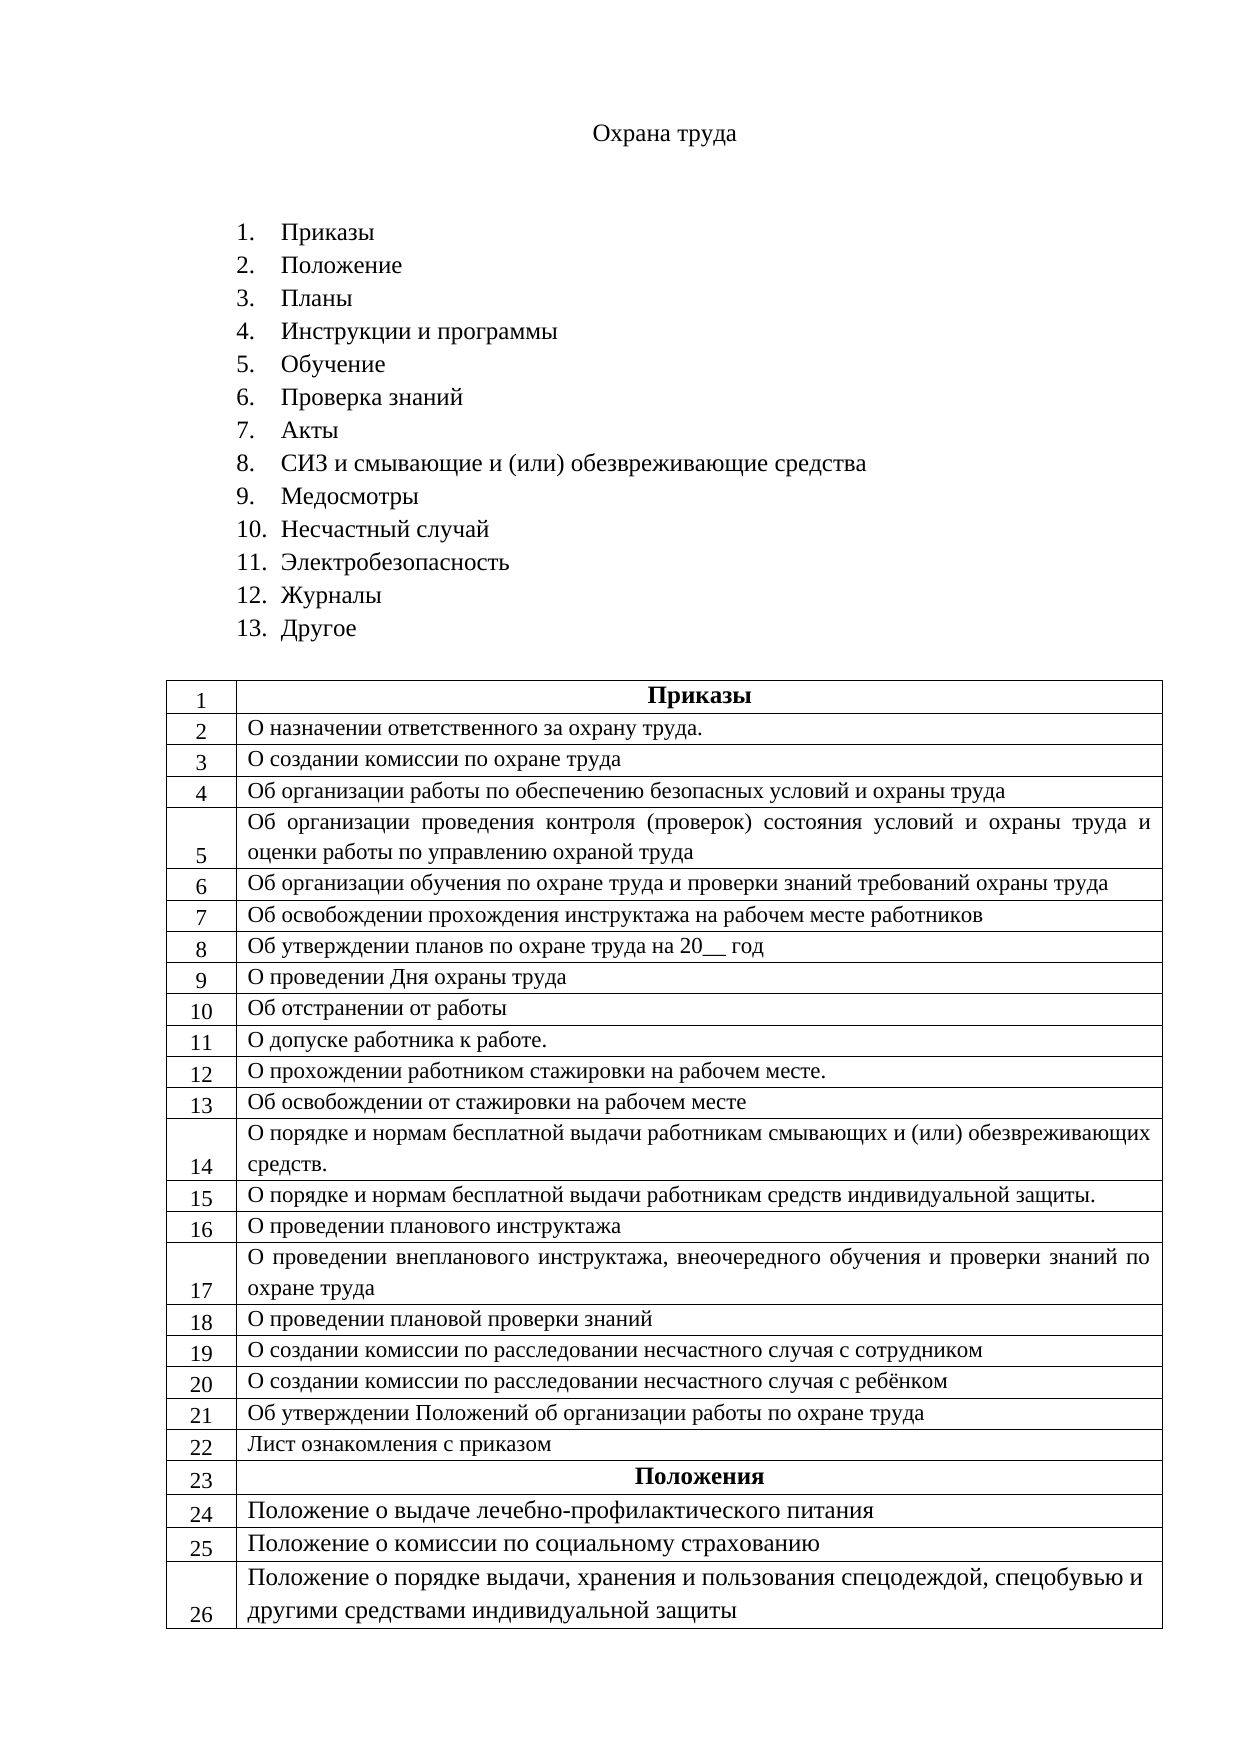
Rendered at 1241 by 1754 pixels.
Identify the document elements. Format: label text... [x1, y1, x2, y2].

table_cell 22 [167, 1430, 236, 1460]
table_cell 13 [167, 1088, 236, 1118]
table_cell О создании комиссии по расследовании несчастного случая с ребёнком [237, 1367, 1162, 1397]
table_cell Об освобождении от стажировки на рабочем месте [237, 1088, 1162, 1118]
table_cell 5 [167, 808, 236, 868]
table_cell 24 [167, 1495, 236, 1527]
table_cell 21 [167, 1399, 236, 1429]
table_header Приказы [237, 681, 1162, 713]
table_cell О порядке и нормам бесплатной выдачи работникам средств индивидуальной защиты. [237, 1181, 1162, 1211]
table_cell О назначении ответственного за охрану труда. [237, 714, 1162, 744]
list Инструкции и программы [177, 316, 1152, 345]
table_cell 10 [167, 994, 236, 1024]
list Положение [177, 250, 1152, 279]
table_cell 18 [167, 1305, 236, 1335]
table_cell Об отстранении от работы [237, 994, 1162, 1024]
table_cell О допуске работника к работе. [237, 1026, 1162, 1056]
table_cell Положения [237, 1461, 1162, 1494]
table_cell О проведении плановой проверки знаний [237, 1305, 1162, 1335]
table_cell Положение о комиссии по социальному страхованию [237, 1528, 1162, 1561]
table_cell 14 [167, 1119, 236, 1180]
table_cell О проведении Дня охраны труда [237, 963, 1162, 993]
table_cell 9 [167, 963, 236, 993]
table_cell 17 [167, 1243, 236, 1304]
table_cell 23 [167, 1461, 236, 1494]
table_cell 6 [167, 869, 236, 899]
table_cell Об утверждении Положений об организации работы по охране труда [237, 1399, 1162, 1429]
table_cell 15 [167, 1181, 236, 1211]
table_cell 12 [167, 1057, 236, 1087]
table_cell 8 [167, 932, 236, 962]
table_cell 19 [167, 1336, 236, 1366]
table_cell 11 [167, 1026, 236, 1056]
table_cell О прохождении работником стажировки на рабочем месте. [237, 1057, 1162, 1087]
table_cell Об освобождении прохождения инструктажа на рабочем месте работников [237, 901, 1162, 931]
table_cell 2 [167, 714, 236, 744]
table_cell 26 [167, 1562, 236, 1628]
list Медосмотры [177, 481, 1152, 510]
list Планы [177, 283, 1152, 312]
table_cell Об организации проведения контроля (проверок) состояния условий и охраны труда и оценки работы по управлению охраной труда [237, 808, 1162, 868]
table_cell Положение о порядке выдачи, хранения и пользования спецодеждой, спецобувью и другими средствами индивидуальной защиты [237, 1562, 1162, 1628]
list Электробезопасность [177, 547, 1152, 576]
table_cell Лист ознакомления с приказом [237, 1430, 1162, 1460]
list Акты [177, 415, 1152, 444]
list Журналы [177, 580, 1152, 609]
table_cell 7 [167, 901, 236, 931]
text Охрана труда [177, 118, 1152, 147]
table_cell Об утверждении планов по охране труда на 20__ год [237, 932, 1162, 962]
list Несчастный случай [177, 514, 1152, 543]
table_cell Об организации обучения по охране труда и проверки знаний требований охраны труда [237, 869, 1162, 899]
table_cell Положение о выдаче лечебно-профилактического питания [237, 1495, 1162, 1527]
table_cell О создании комиссии по охране труда [237, 745, 1162, 776]
table_cell О проведении внепланового инструктажа, внеочередного обучения и проверки знаний по охране труда [237, 1243, 1162, 1304]
table_cell О проведении планового инструктажа [237, 1212, 1162, 1242]
table_cell 20 [167, 1367, 236, 1397]
list Другое [177, 613, 1152, 642]
table_cell 25 [167, 1528, 236, 1561]
table_cell О порядке и нормам бесплатной выдачи работникам смывающих и (или) обезвреживающих средств. [237, 1119, 1162, 1180]
list Обучение [177, 349, 1152, 378]
table_cell 16 [167, 1212, 236, 1242]
list Проверка знаний [177, 382, 1152, 411]
table_header 1 [167, 681, 236, 713]
table_cell Об организации работы по обеспечению безопасных условий и охраны труда [237, 777, 1162, 807]
table_cell 4 [167, 777, 236, 807]
list СИЗ и смывающие и (или) обезвреживающие средства [177, 448, 1152, 477]
table_cell О создании комиссии по расследовании несчастного случая с сотрудником [237, 1336, 1162, 1366]
table_cell 3 [167, 745, 236, 776]
list Приказы [177, 217, 1152, 246]
